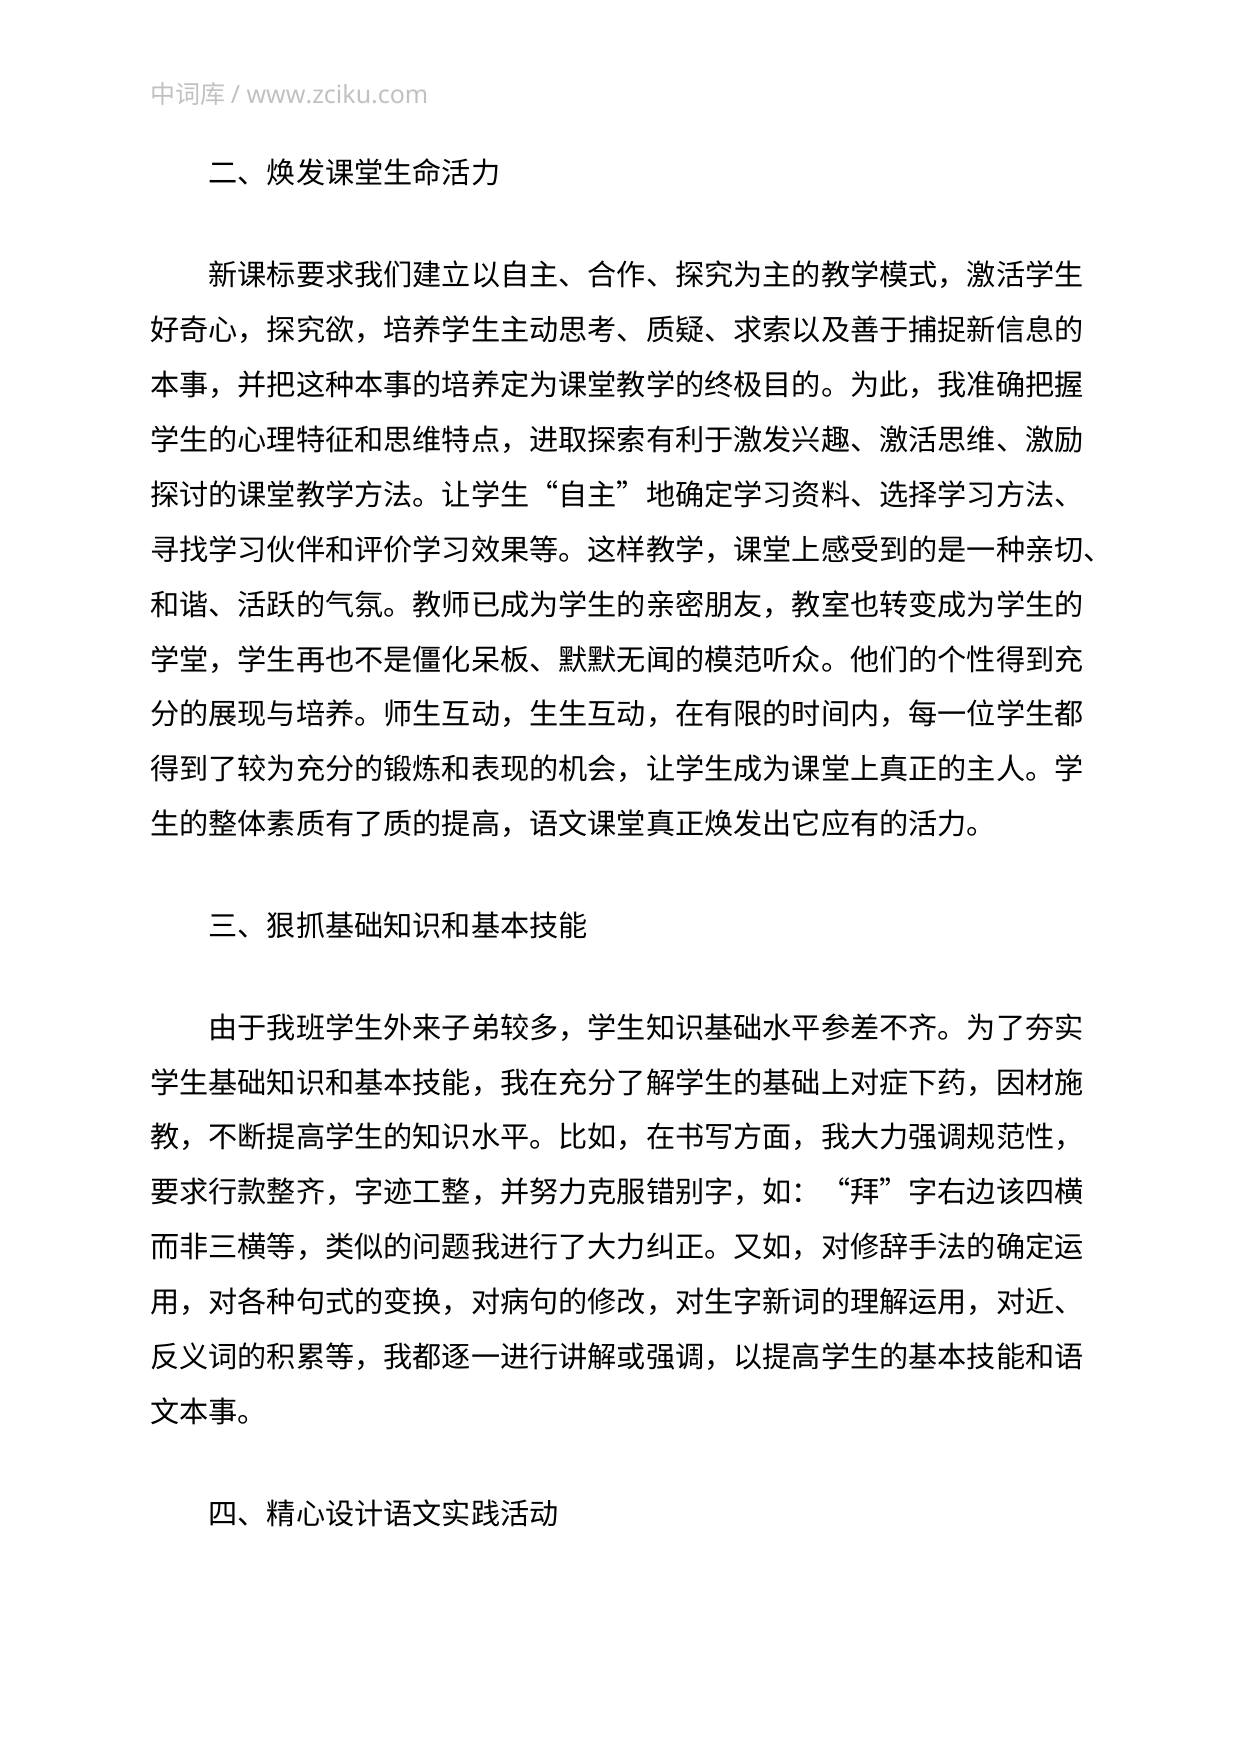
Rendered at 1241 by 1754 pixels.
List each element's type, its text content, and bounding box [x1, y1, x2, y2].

text 由于我班学生外来子弟较多，学生知识基础水平参差不齐。为了夯实学生基础知识和基本技能，我在充分了解学生的基础上对症下药，因材施教，不断提高学生的知识水平。比如，在书写方面，我大力强调规范性，要求行款整齐，字迹工整，并努力克服错别字，如：“拜”字右边该四横而非三横等，类似的问题我进行了大力纠正。又如，对修辞手法的确定运用，对各种句式的变换，对病句的修改，对生字新词的理解运用，对近、反义词的积累等，我都逐一进行讲解或强调，以提高学生的基本技能和语文本事。 [150, 1004, 1090, 1431]
text 二、焕发课堂生命活力 [150, 150, 1090, 192]
text 四、精心设计语文实践活动 [150, 1490, 1090, 1533]
text 三、狠抓基础知识和基本技能 [150, 902, 1090, 945]
text 新课标要求我们建立以自主、合作、探究为主的教学模式，激活学生好奇心，探究欲，培养学生主动思考、质疑、求索以及善于捕捉新信息的本事，并把这种本事的培养定为课堂教学的终极目的。为此，我准确把握学生的心理特征和思维特点，进取探索有利于激发兴趣、激活思维、激励探讨的课堂教学方法。让学生“自主”地确定学习资料、选择学习方法、寻找学习伙伴和评价学习效果等。这样教学，课堂上感受到的是一种亲切、和谐、活跃的气氛。教师已成为学生的亲密朋友，教室也转变成为学生的学堂，学生再也不是僵化呆板、默默无闻的模范听众。他们的个性得到充分的展现与培养。师生互动，生生互动，在有限的时间内，每一位学生都得到了较为充分的锻炼和表现的机会，让学生成为课堂上真正的主人。学生的整体素质有了质的提高，语文课堂真正焕发出它应有的活力。 [150, 252, 1090, 843]
